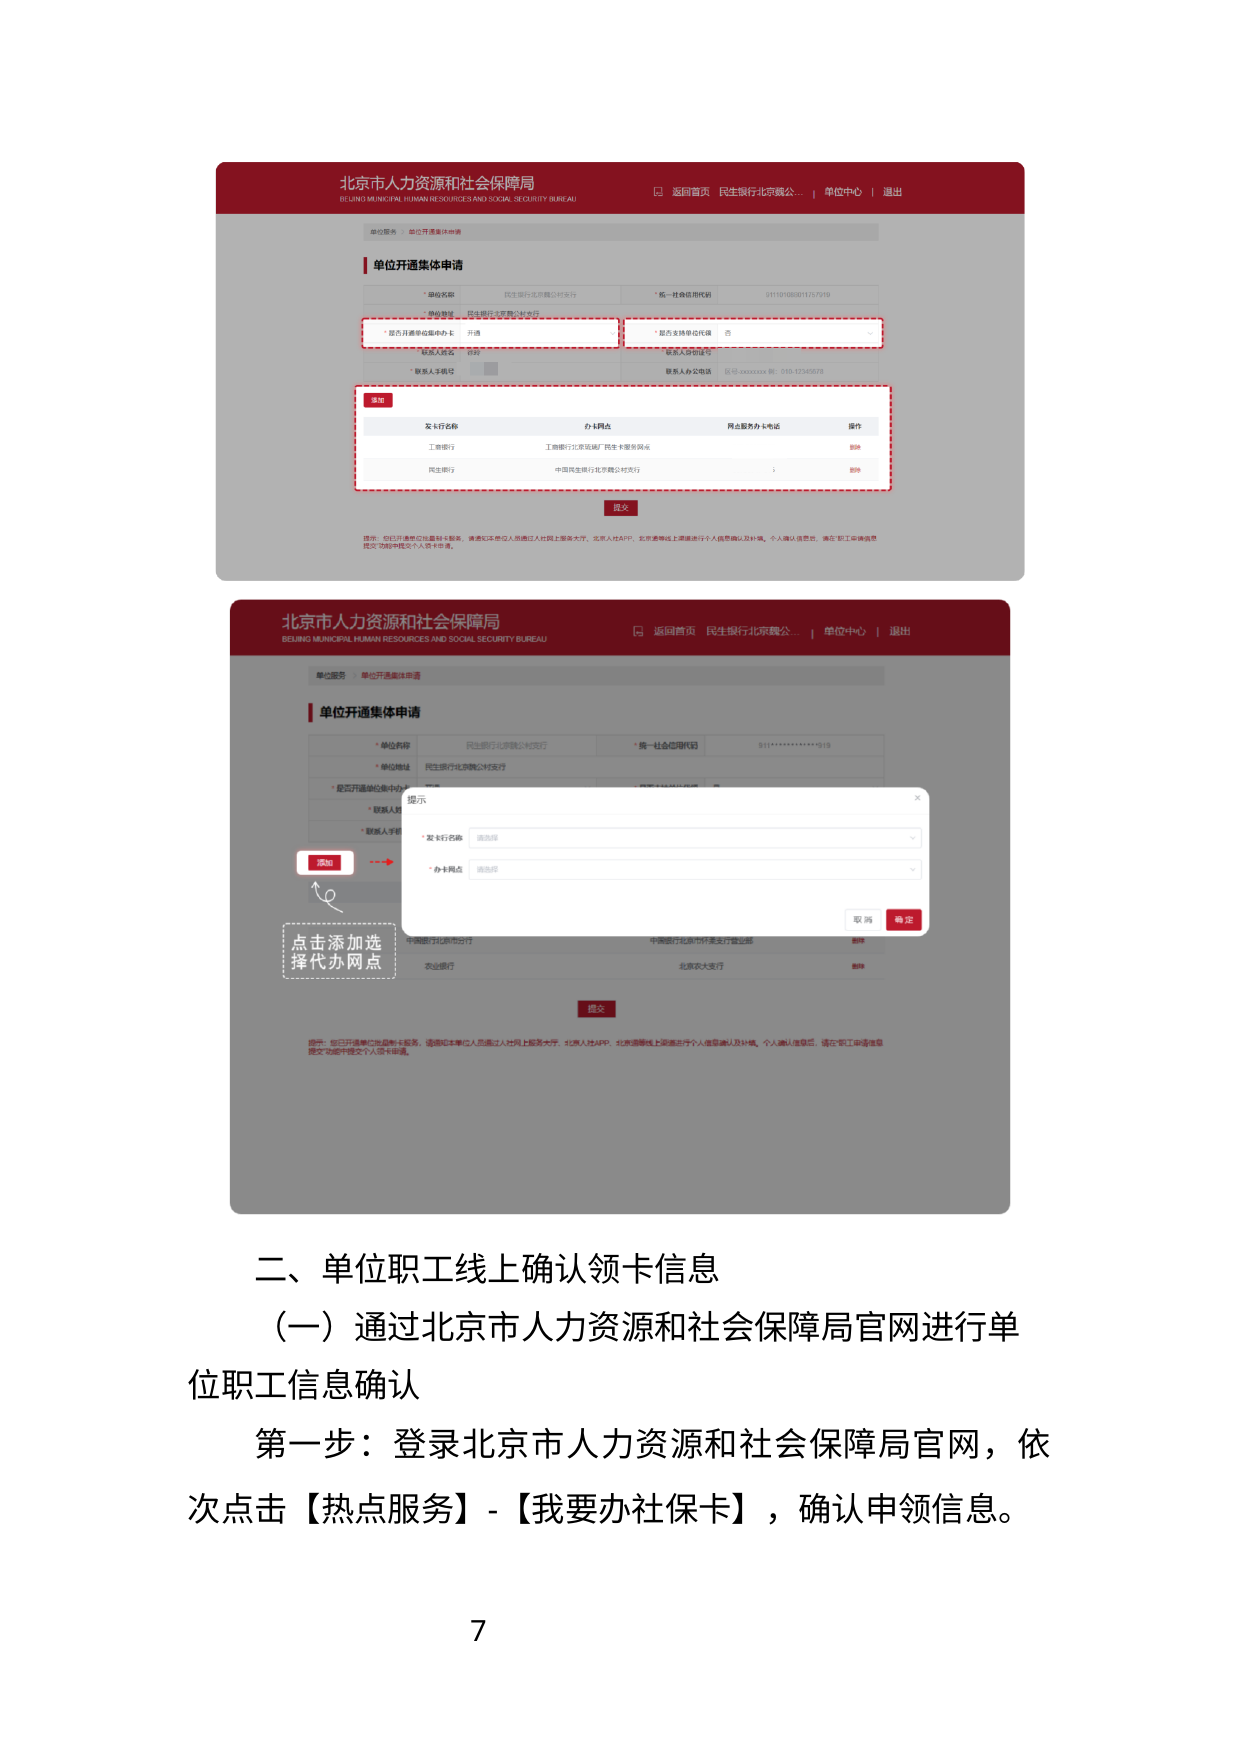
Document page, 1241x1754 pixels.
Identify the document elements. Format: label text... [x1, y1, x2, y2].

picture [215, 584, 1025, 1229]
text 第一步：登录北京市人力资源和社会保障局官网，依次点击【热点服务】-【我要办社保卡】，确认申领信息。 [187, 1409, 1053, 1539]
picture [215, 162, 1025, 581]
subtitle 二、单位职工线上确认领卡信息 [187, 1234, 1053, 1293]
subtitle 通过北京市人力资源和社会保障局官网进行单位职工信息确认 [187, 1293, 1053, 1409]
